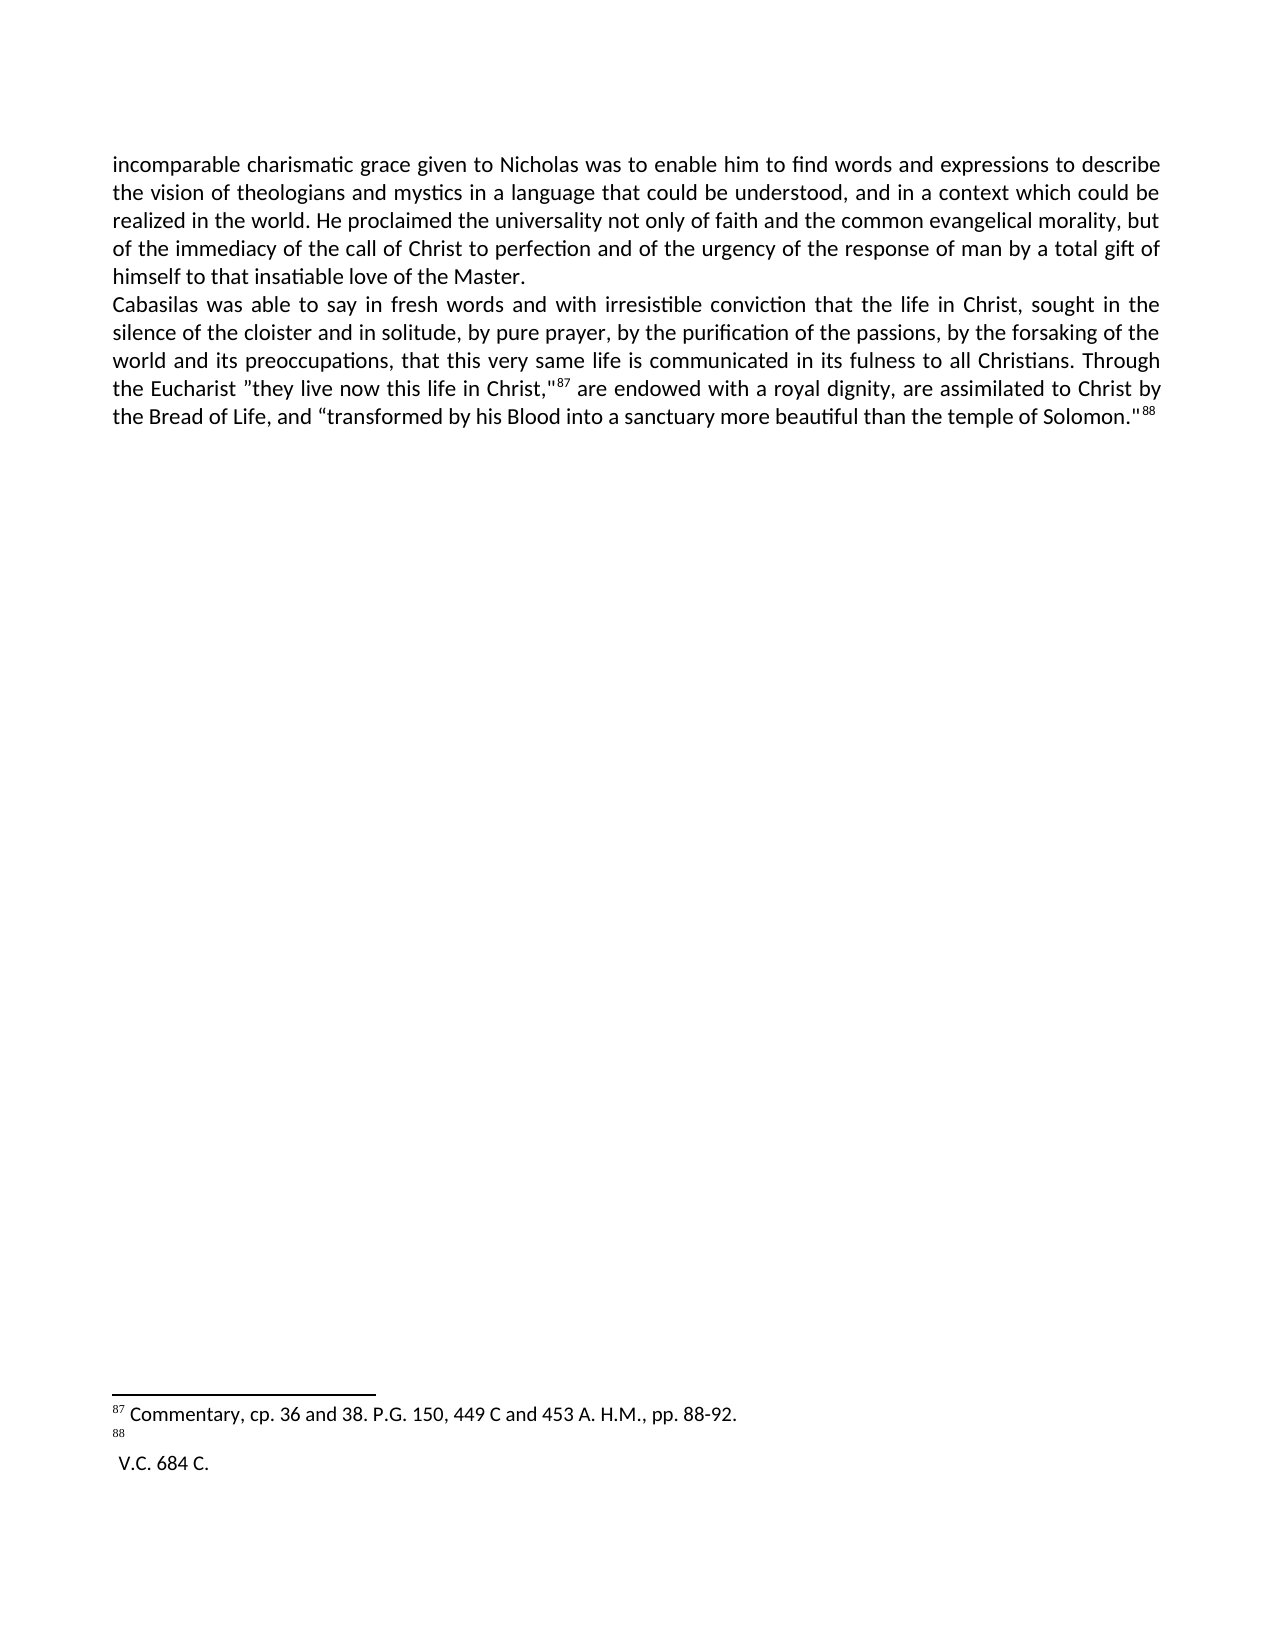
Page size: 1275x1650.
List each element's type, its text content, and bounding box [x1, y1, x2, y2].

text Cabasilas was able to say in fresh words and with irresistible conviction that the life in Christ, sought in the silence of the cloister and in solitude, by pure prayer, by the purification of the passions, by the forsaking of the world and its preoccupations, that this very same life is communicated in its fulness to all Christians. Through the Eucharist ”they live now this life in Christ," are endowed with a royal dignity, are assimilated to Christ by the Bread of Life, and “transformed by his Blood into a sanctuary more beautiful than the temple of Solomon." [112, 290, 1162, 430]
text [112, 150, 1162, 290]
